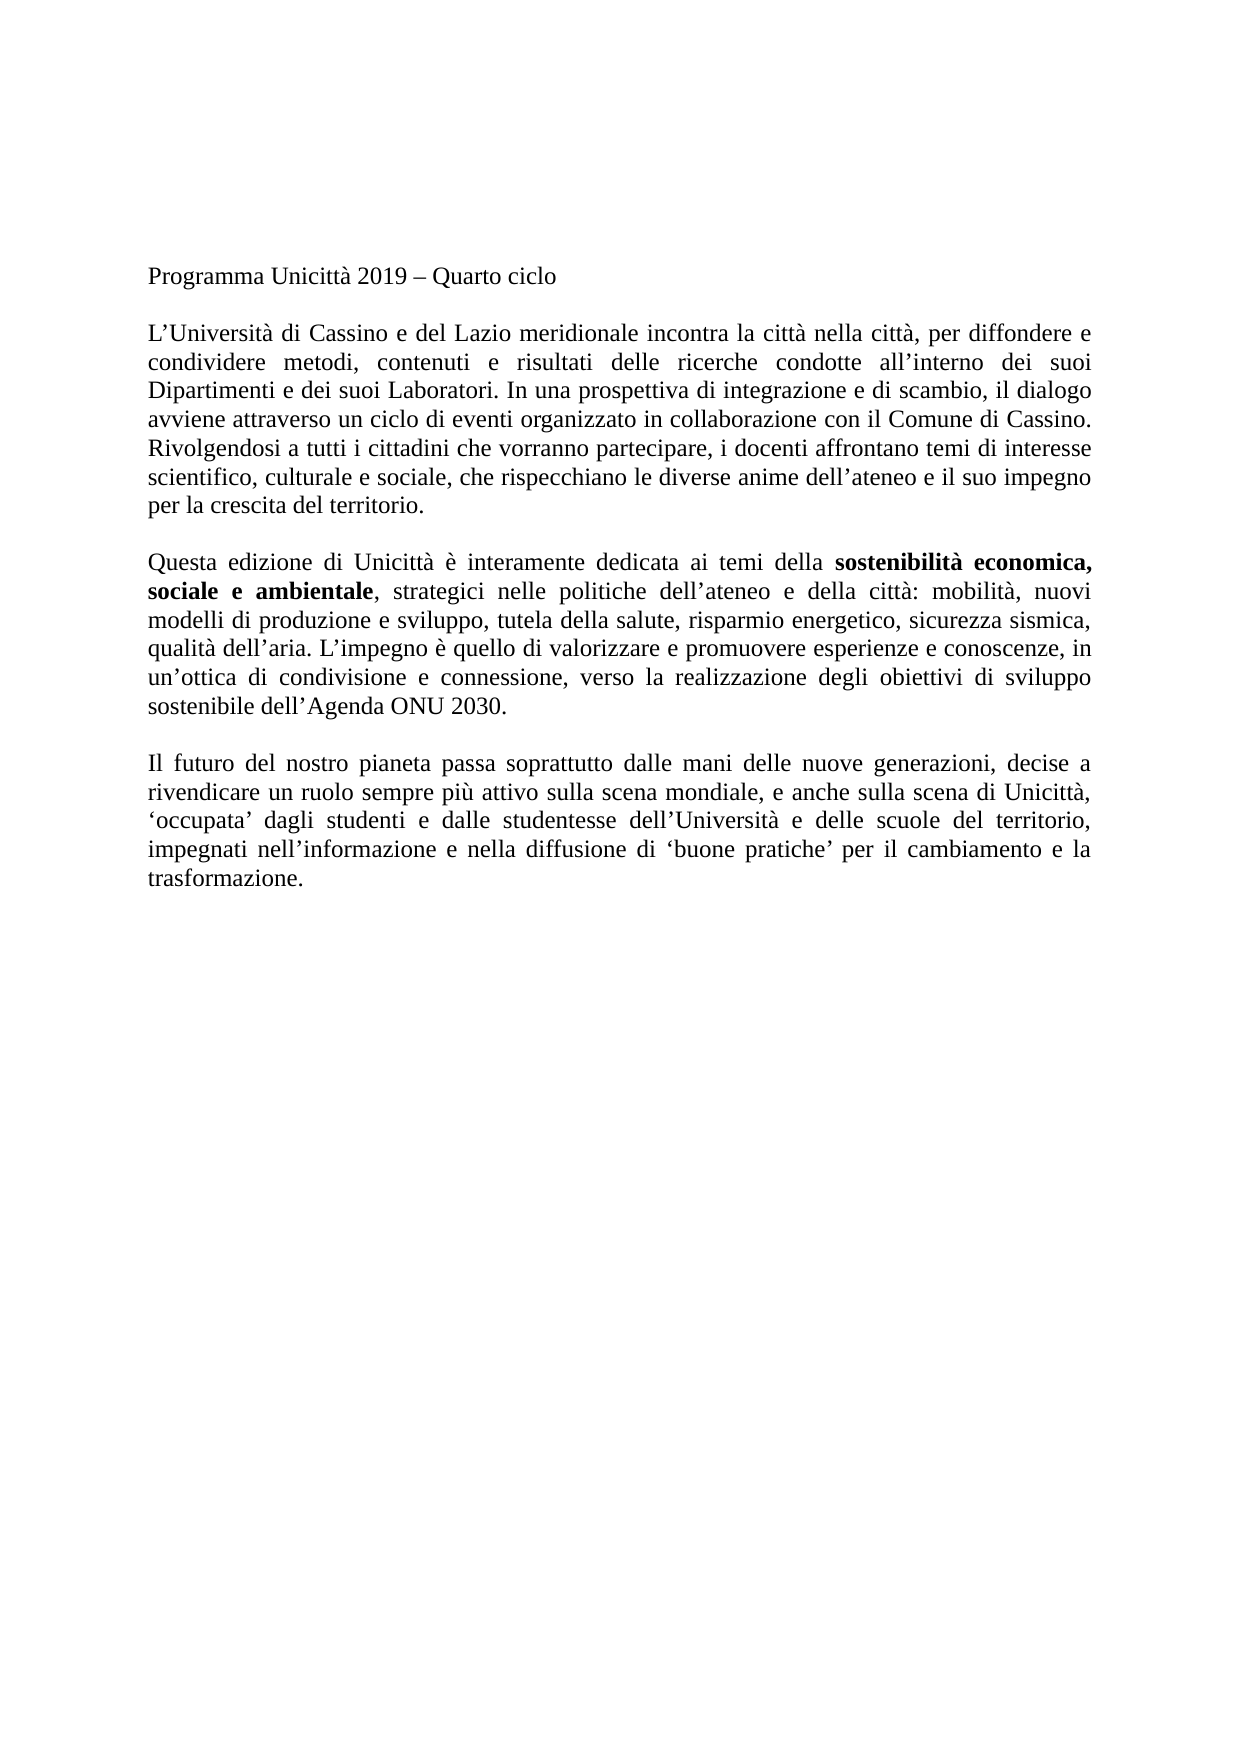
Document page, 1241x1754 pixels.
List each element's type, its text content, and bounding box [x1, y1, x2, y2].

text Programma Unicittà 2019 – Quarto ciclo [148, 263, 1092, 292]
text Il futuro del nostro pianeta passa soprattutto dalle mani delle nuove generazioni, decise a rivendicare un ruolo sempre più attivo sulla scena mondiale, e anche sulla scena di Unicittà, ‘occupata’ dagli studenti e dalle studentesse dell’Università e delle scuole del territorio, impegnati nell’informazione e nella diffusione di ‘buone pratiche’ per il cambiamento e la trasformazione. [148, 752, 1092, 896]
text L’Università di Cassino e del Lazio meridionale incontra la città nella città, per diffondere e condividere metodi, contenuti e risultati delle ricerche condotte all’interno dei suoi Dipartimenti e dei suoi Laboratori. In una prospettiva di integrazione e di scambio, il dialogo avviene attraverso un ciclo di eventi organizzato in collaborazione con il Comune di Cassino. Rivolgendosi a tutti i cittadini che vorranno partecipare, i docenti affrontano temi di interesse scientifico, culturale e sociale, che rispecchiano le diverse anime dell’ateneo e il suo impegno per la crescita del territorio. [148, 321, 1092, 522]
text Questa edizione di Unicittà è interamente dedicata ai temi della sostenibilità economica, sociale e ambientale, strategici nelle politiche dell’ateneo e della città: mobilità, nuovi modelli di produzione e sviluppo, tutela della salute, risparmio energetico, sicurezza sismica, qualità dell’aria. L’impegno è quello di valorizzare e promuovere esperienze e conoscenze, in un’ottica di condivisione e connessione, verso la realizzazione degli obiettivi di sviluppo sostenibile dell’Agenda ONU 2030. [148, 551, 1092, 723]
